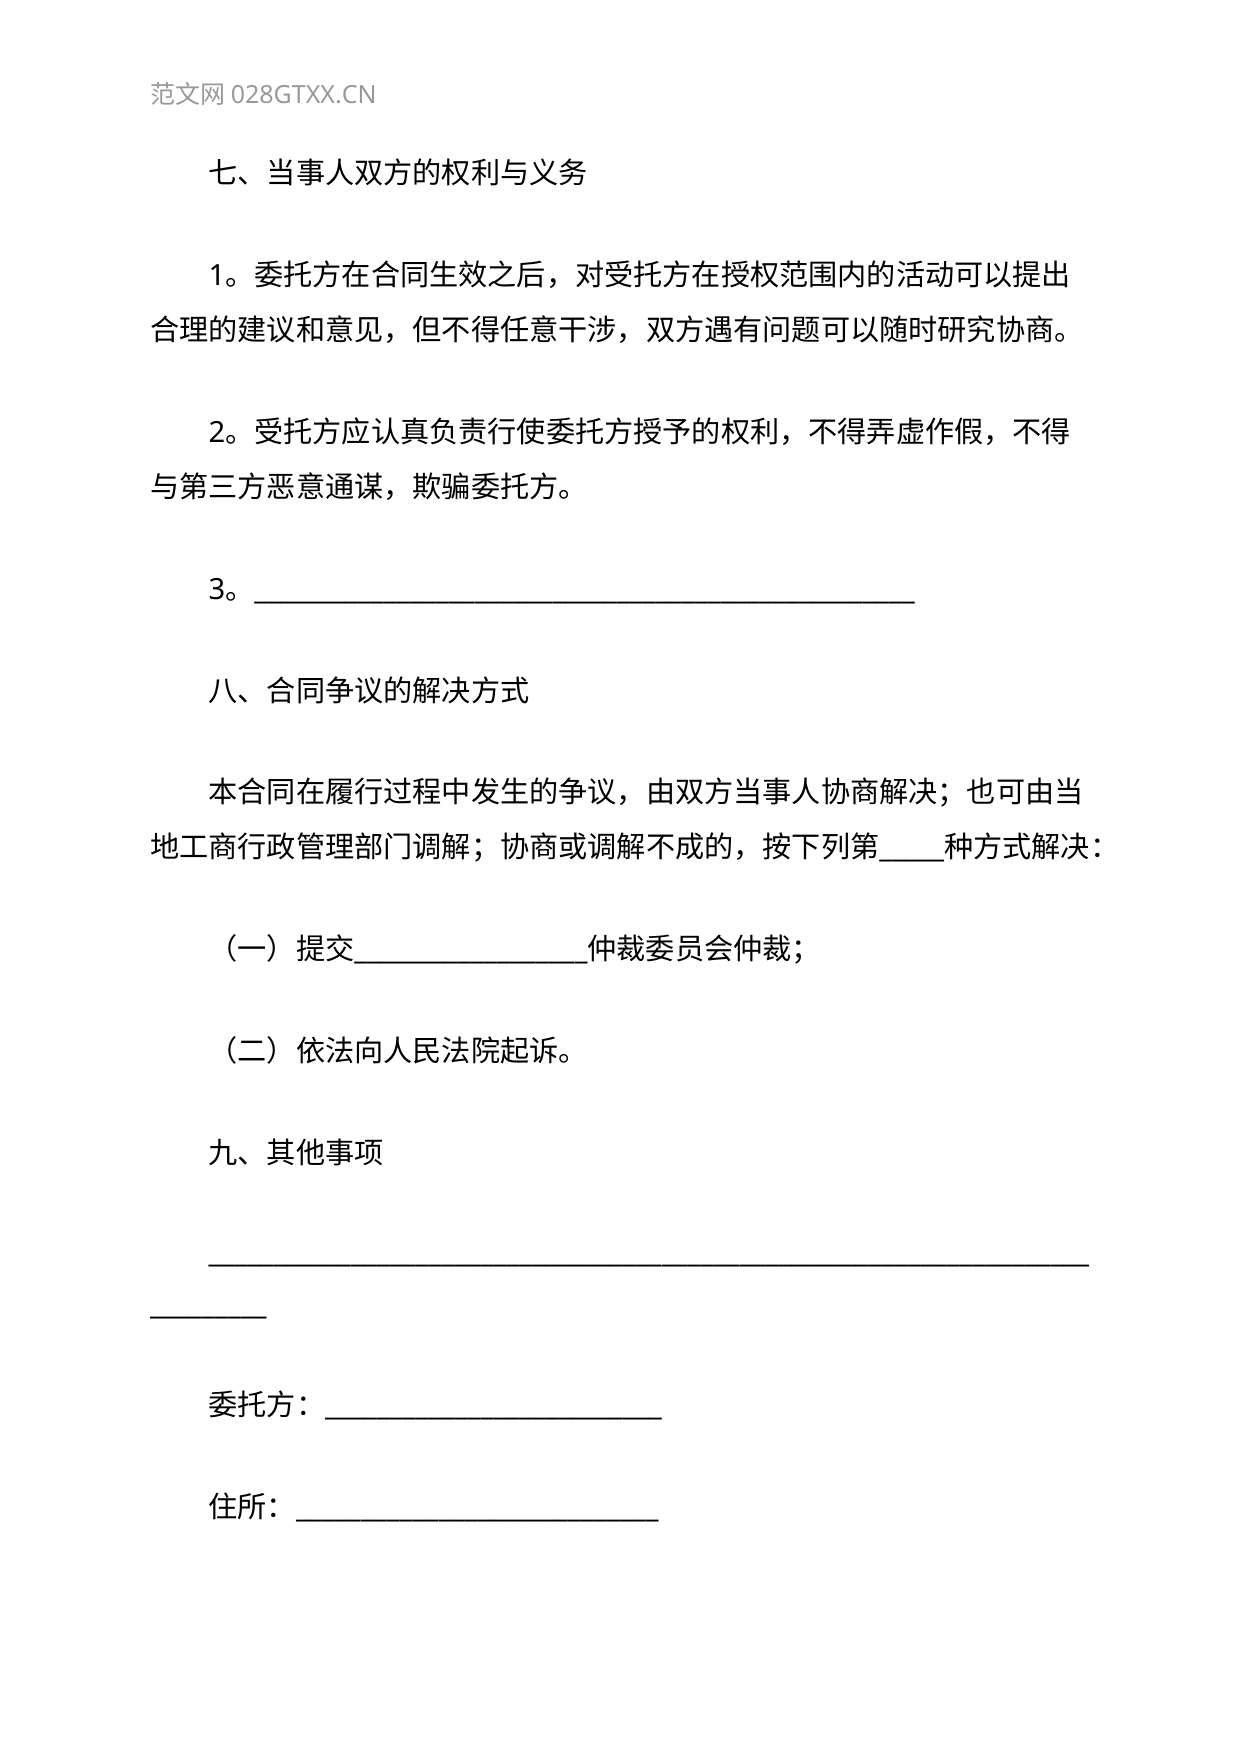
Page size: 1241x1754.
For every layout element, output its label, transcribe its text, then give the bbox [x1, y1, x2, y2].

text 委托方：__________________________ [150, 1381, 1090, 1424]
text 八、合同争议的解决方式 [150, 667, 1090, 709]
text 九、其他事项 [150, 1130, 1090, 1172]
text 七、当事人双方的权利与义务 [150, 150, 1090, 192]
text （二）依法向人民法院起诉。 [150, 1028, 1090, 1070]
text 2。受托方应认真负责行使委托方授予的权利，不得弄虚作假，不得与第三方恶意通谋，欺骗委托方。 [150, 408, 1090, 506]
text 本合同在履行过程中发生的争议，由双方当事人协商解决；也可由当地工商行政管理部门调解；协商或调解不成的，按下列第_____种方式解决： [150, 769, 1090, 866]
text （一）提交__________________仲裁委员会仲裁； [150, 926, 1090, 968]
text _____________________________________________________________________________ [150, 1231, 1090, 1323]
text 住所：____________________________ [150, 1483, 1090, 1526]
text 1。委托方在合同生效之后，对受托方在授权范围内的活动可以提出合理的建议和意见，但不得任意干涉，双方遇有问题可以随时研究协商。 [150, 252, 1090, 349]
text 3。___________________________________________________ [150, 565, 1090, 608]
